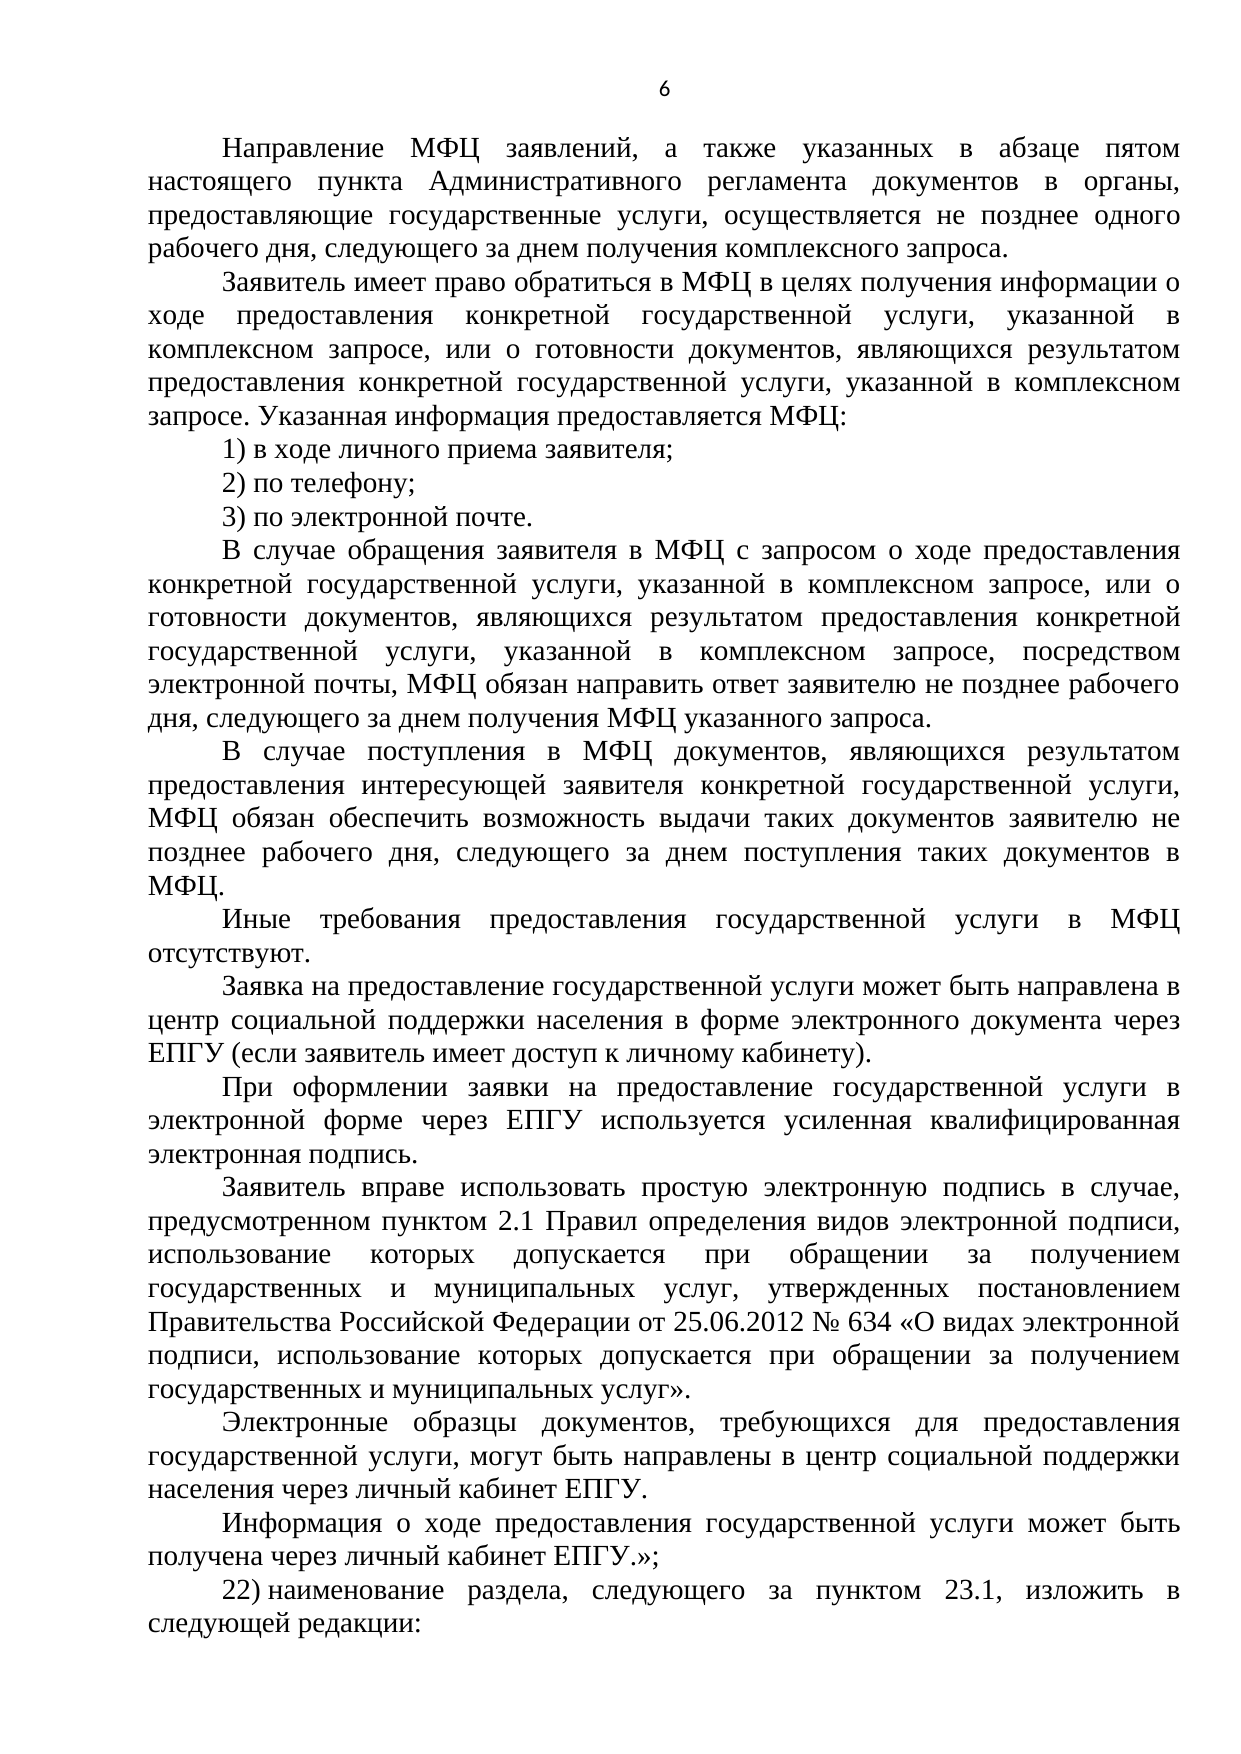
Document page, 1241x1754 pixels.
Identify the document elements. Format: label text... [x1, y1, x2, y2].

text 22) наименование раздела, следующего за пунктом 23.1, изложить в следующей редакции: [148, 1572, 1181, 1639]
text 3) по электронной почте. [148, 499, 1181, 532]
text Электронные образцы документов, требующихся для предоставления государственной услуги, могут быть направлены в центр социальной поддержки населения через личный кабинет ЕПГУ. [148, 1404, 1181, 1505]
text Иные требования предоставления государственной услуги в МФЦ отсутствуют. [148, 901, 1181, 968]
text Информация о ходе предоставления государственной услуги может быть получена через личный кабинет ЕПГУ.»; [148, 1505, 1181, 1572]
text Заявитель имеет право обратиться в МФЦ в целях получения информации о ходе предоставления конкретной государственной услуги, указанной в комплексном запросе, или о готовности документов, являющихся результатом предоставления конкретной государственной услуги, указанной в комплексном запросе. Указанная информация предоставляется МФЦ: [148, 264, 1181, 432]
text В случае поступления в МФЦ документов, являющихся результатом предоставления интересующей заявителя конкретной государственной услуги, МФЦ обязан обеспечить возможность выдачи таких документов заявителю не позднее рабочего дня, следующего за днем поступления таких документов в МФЦ. [148, 733, 1181, 901]
text Заявка на предоставление государственной услуги может быть направлена в центр социальной поддержки населения в форме электронного документа через ЕПГУ (если заявитель имеет доступ к личному кабинету). [148, 968, 1181, 1069]
text Заявитель вправе использовать простую электронную подпись в случае, предусмотренном пунктом 2.1 Правил определения видов электронной подписи, использование которых допускается при обращении за получением государственных и муниципальных услуг, утвержденных постановлением Правительства Российской Федерации от 25.06.2012 № 634 «О видах электронной подписи, использование которых допускается при обращении за получением государственных и муниципальных услуг». [148, 1169, 1181, 1404]
text 1) в ходе личного приема заявителя; [148, 432, 1181, 465]
text При оформлении заявки на предоставление государственной услуги в электронной форме через ЕПГУ используется усиленная квалифицированная электронная подпись. [148, 1069, 1181, 1169]
text 2) по телефону; [148, 465, 1181, 499]
text В случае обращения заявителя в МФЦ с запросом о ходе предоставления конкретной государственной услуги, указанной в комплексном запросе, или о готовности документов, являющихся результатом предоставления конкретной государственной услуги, указанной в комплексном запросе, посредством электронной почты, МФЦ обязан направить ответ заявителю не позднее рабочего дня, следующего за днем получения МФЦ указанного запроса. [148, 532, 1181, 733]
text Направление МФЦ заявлений, а также указанных в абзаце пятом настоящего пункта Административного регламента документов в органы, предоставляющие государственные услуги, осуществляется не позднее одного рабочего дня, следующего за днем получения комплексного запроса. [148, 130, 1181, 264]
